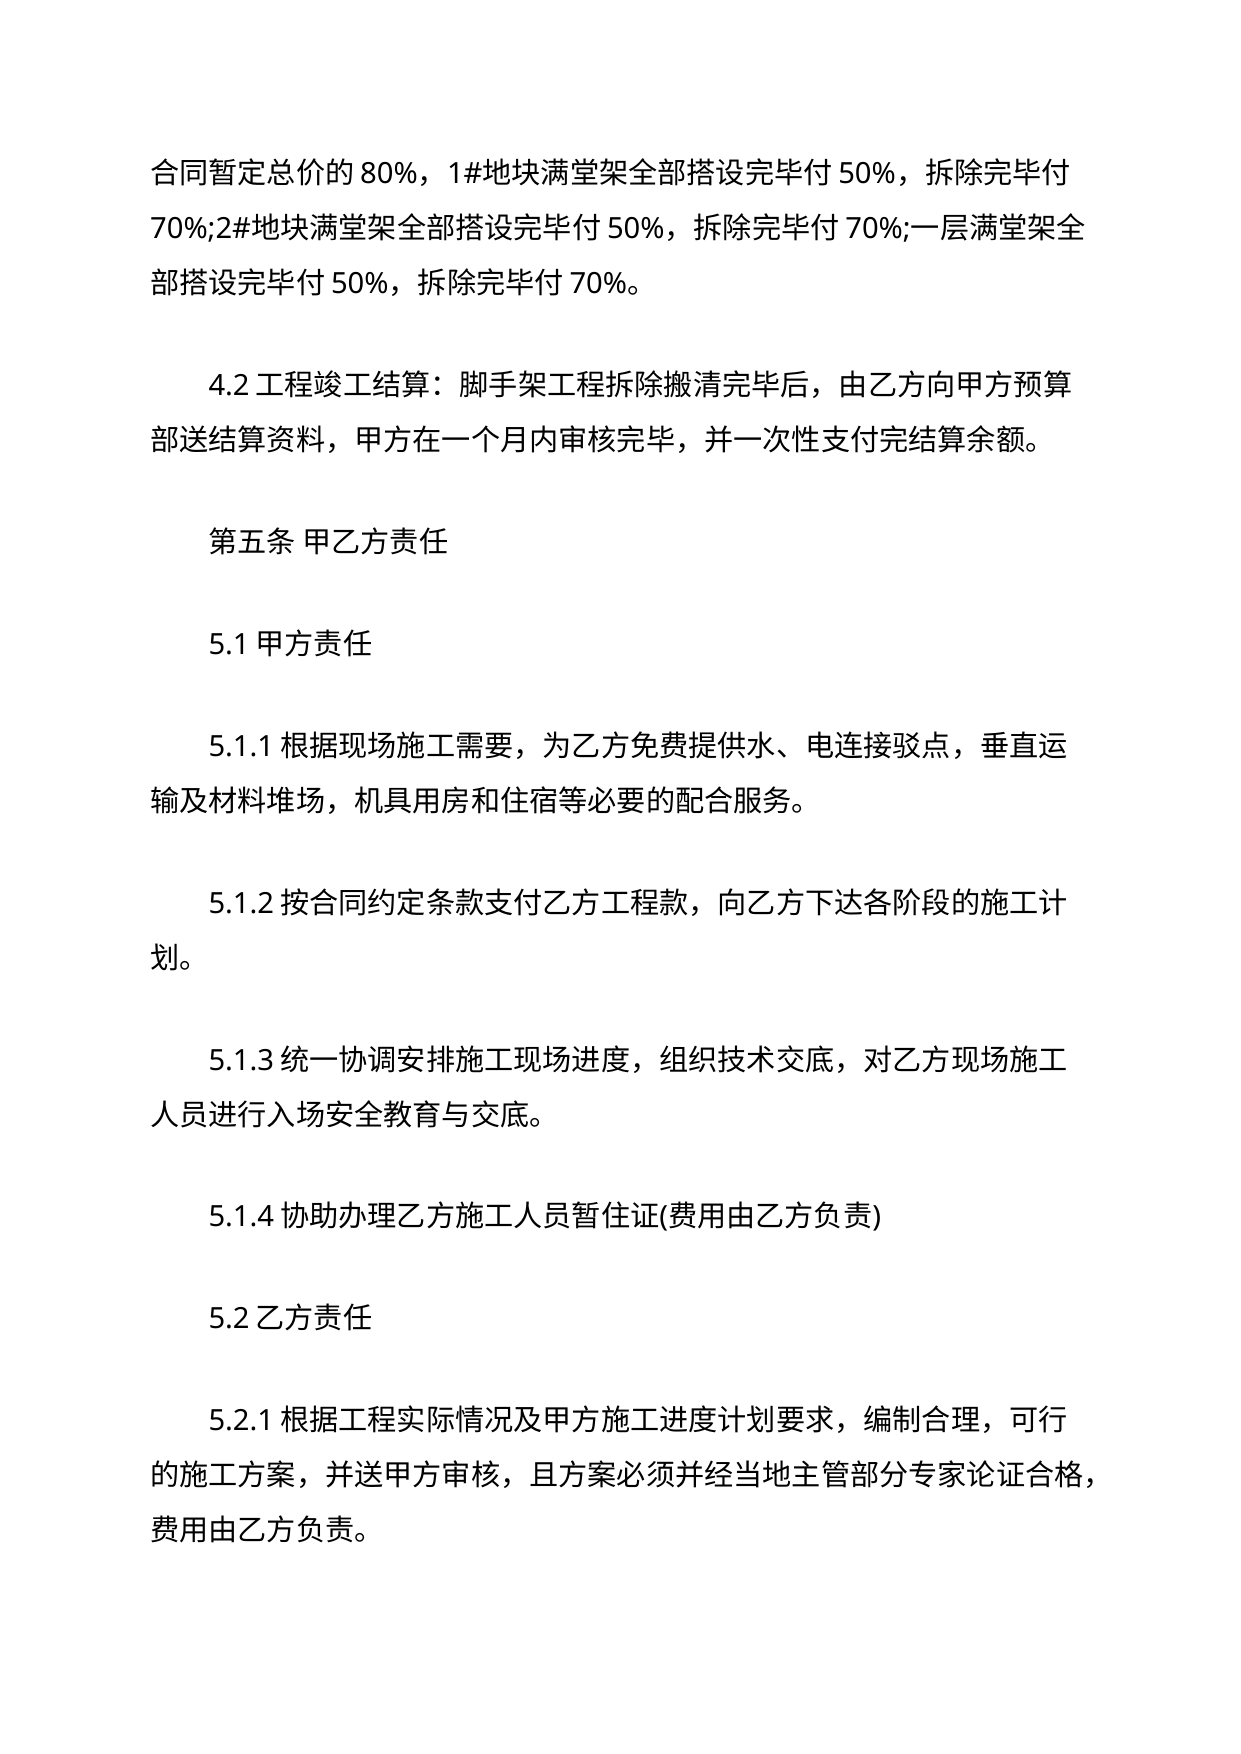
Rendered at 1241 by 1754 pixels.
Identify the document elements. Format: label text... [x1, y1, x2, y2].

text 5.1.4协助办理乙方施工人员暂住证(费用由乙方负责) [150, 1193, 1090, 1235]
text 5.2乙方责任 [150, 1295, 1090, 1337]
text 5.1.3统一协调安排施工现场进度，组织技术交底，对乙方现场施工人员进行入场安全教育与交底。 [150, 1036, 1090, 1133]
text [150, 150, 1090, 302]
text 5.1.1根据现场施工需要，为乙方免费提供水、电连接驳点，垂直运输及材料堆场，机具用房和住宿等必要的配合服务。 [150, 722, 1090, 820]
text 第五条 甲乙方责任 [150, 519, 1090, 561]
text 5.2.1根据工程实际情况及甲方施工进度计划要求，编制合理，可行的施工方案，并送甲方审核，且方案必须并经当地主管部分专家论证合格，费用由乙方负责。 [150, 1397, 1090, 1549]
text 5.1甲方责任 [150, 621, 1090, 663]
text 5.1.2按合同约定条款支付乙方工程款，向乙方下达各阶段的施工计划。 [150, 879, 1090, 977]
text 4.2工程竣工结算：脚手架工程拆除搬清完毕后，由乙方向甲方预算部送结算资料，甲方在一个月内审核完毕，并一次性支付完结算余额。 [150, 362, 1090, 459]
